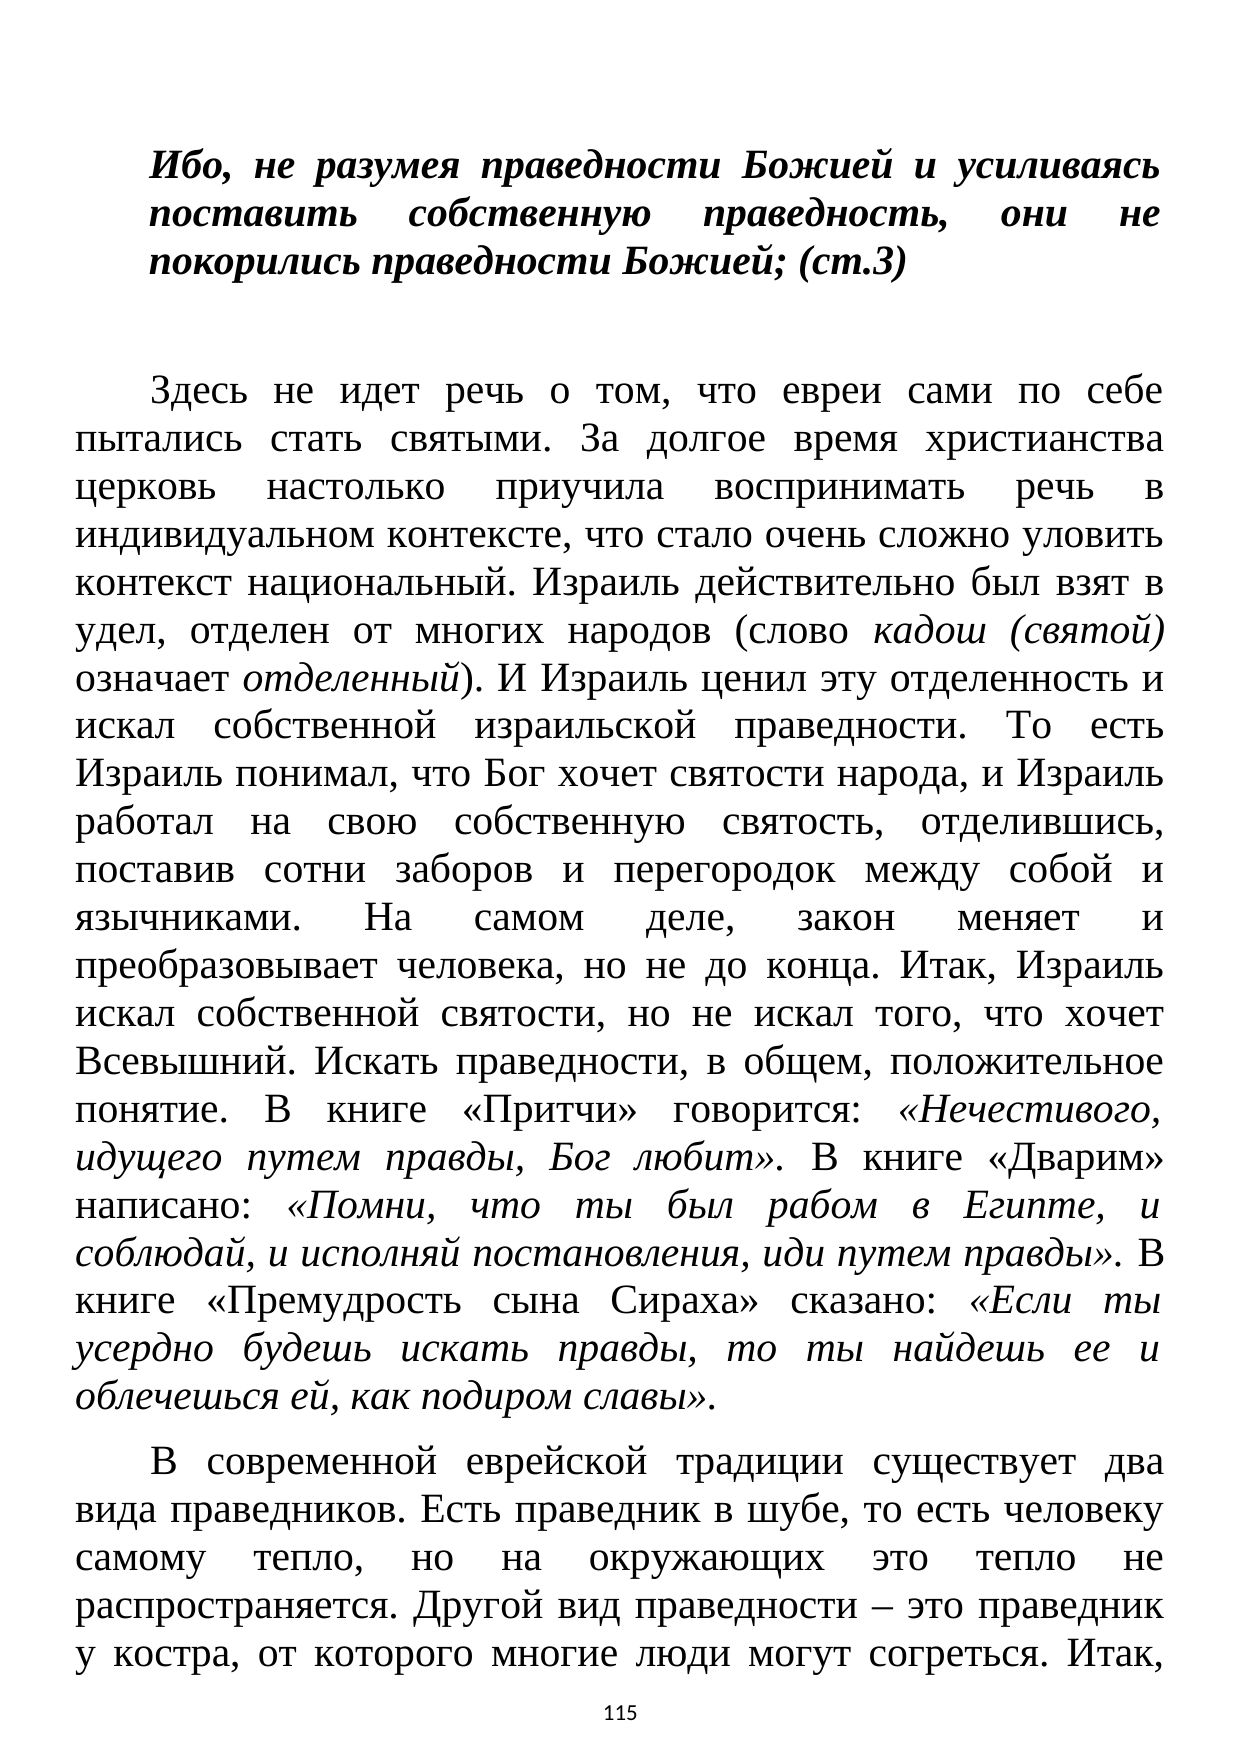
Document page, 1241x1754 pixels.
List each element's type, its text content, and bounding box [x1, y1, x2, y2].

text Здесь не идет речь о том, что евреи сами по себе пытались стать святыми. За долгое время христианства церковь настолько приучила воспринимать речь в индивидуальном контексте, что стало очень сложно уловить контекст национальный. Израиль действительно был взят в удел, отделен от многих народов (слово кадош (святой) означает отделенный). И Израиль ценил эту отделенность и искал собственной израильской праведности. То есть Израиль понимал, что Бог хочет святости народа, и Израиль работал на свою собственную святость, отделившись, поставив сотни заборов и перегородок между собой и язычниками. На самом деле, закон меняет и преобразовывает человека, но не до конца. Итак, Израиль искал собственной святости, но не искал того, что хочет Всевышний. Искать праведности, в общем, положительное понятие. В книге «Притчи» говорится: «Нечестивого, идущего путем правды, Бог любит». В книге «Дварим» написано: «Помни, что ты был рабом в Египте, и соблюдай, и исполняй постановления, иди путем правды». В книге «Премудрость сына Сираха» сказано: «Если ты усердно будешь искать правды, то ты найдешь ее и облечешься ей, как подиром славы». [75, 364, 1165, 1419]
text Ибо, не разумея праведности Божией и усиливаясь поставить собственную праведность, они не покорились праведности Божией; (ст.3) [149, 139, 1165, 283]
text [75, 1435, 1165, 1675]
